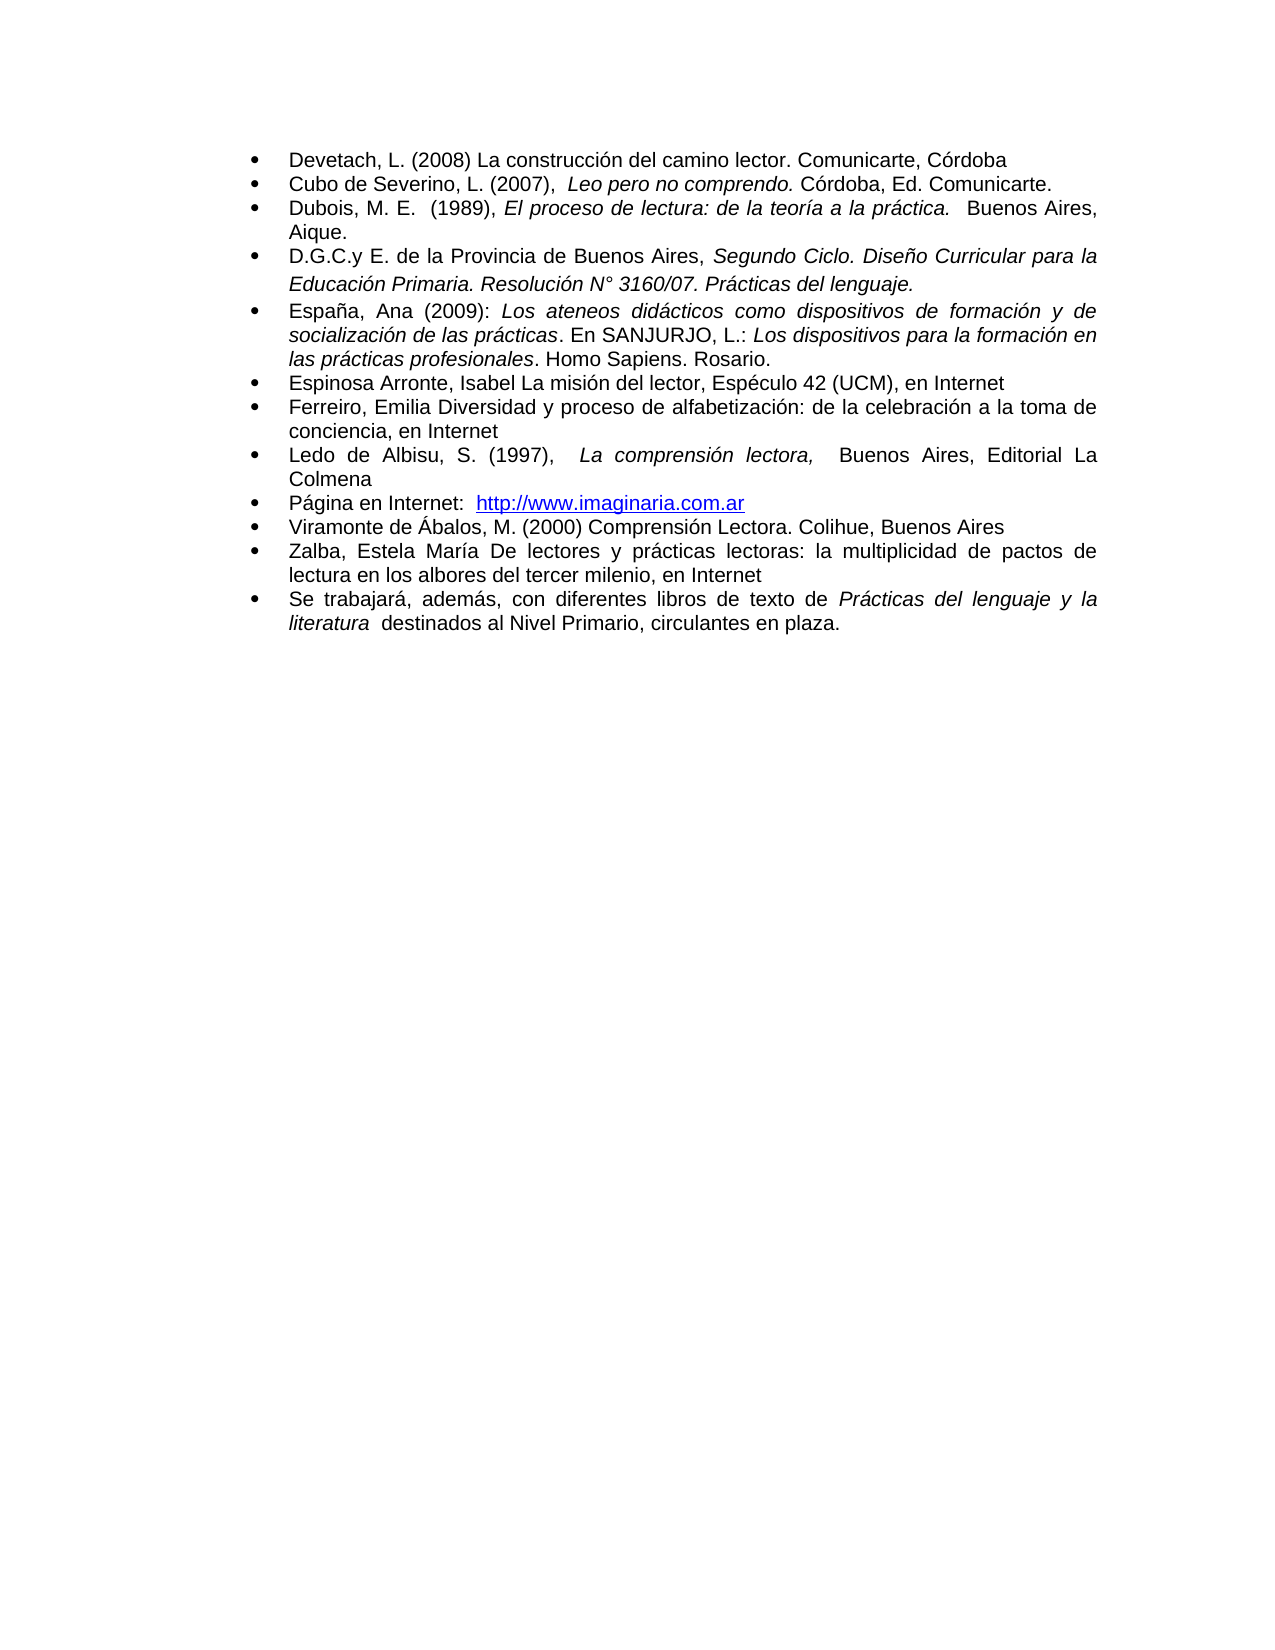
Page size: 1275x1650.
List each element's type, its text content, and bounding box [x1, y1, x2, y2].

list España, Ana (2009): Los ateneos didácticos como dispositivos de formación y de socialización de las prácticas. En SANJURJO, L.: Los dispositivos para la formación en las prácticas profesionales. Homo Sapiens. Rosario. [251, 299, 1098, 371]
list Página en Internet: http://www.imaginaria.com.ar [251, 491, 1098, 515]
list Se trabajará, además, con diferentes libros de texto de Prácticas del lenguaje y la literatura destinados al Nivel Primario, circulantes en plaza. [251, 587, 1098, 635]
list Espinosa Arronte, Isabel La misión del lector, Espéculo 42 (UCM), en Internet [251, 371, 1098, 395]
list Zalba, Estela María De lectores y prácticas lectoras: la multiplicidad de pactos de lectura en los albores del tercer milenio, en Internet [251, 539, 1098, 587]
list Ferreiro, Emilia Diversidad y proceso de alfabetización: de la celebración a la toma de conciencia, en Internet [251, 395, 1098, 443]
list Viramonte de Ábalos, M. (2000) Comprensión Lectora. Colihue, Buenos Aires [251, 515, 1098, 539]
list Cubo de Severino, L. (2007), Leo pero no comprendo. Córdoba, Ed. Comunicarte. [251, 172, 1098, 196]
list Dubois, M. E. (1989), El proceso de lectura: de la teoría a la práctica. Buenos Aires, Aique. [251, 196, 1098, 244]
list Ledo de Albisu, S. (1997), La comprensión lectora, Buenos Aires, Editorial La Colmena [251, 443, 1098, 491]
list D.G.C.y E. de la Provincia de Buenos Aires, Segundo Ciclo. Diseño Curricular para la Educación Primaria. Resolución N° 3160/07. Prácticas del lenguaje. [251, 244, 1098, 295]
list Devetach, L. (2008) La construcción del camino lector. Comunicarte, Córdoba [251, 148, 1098, 172]
